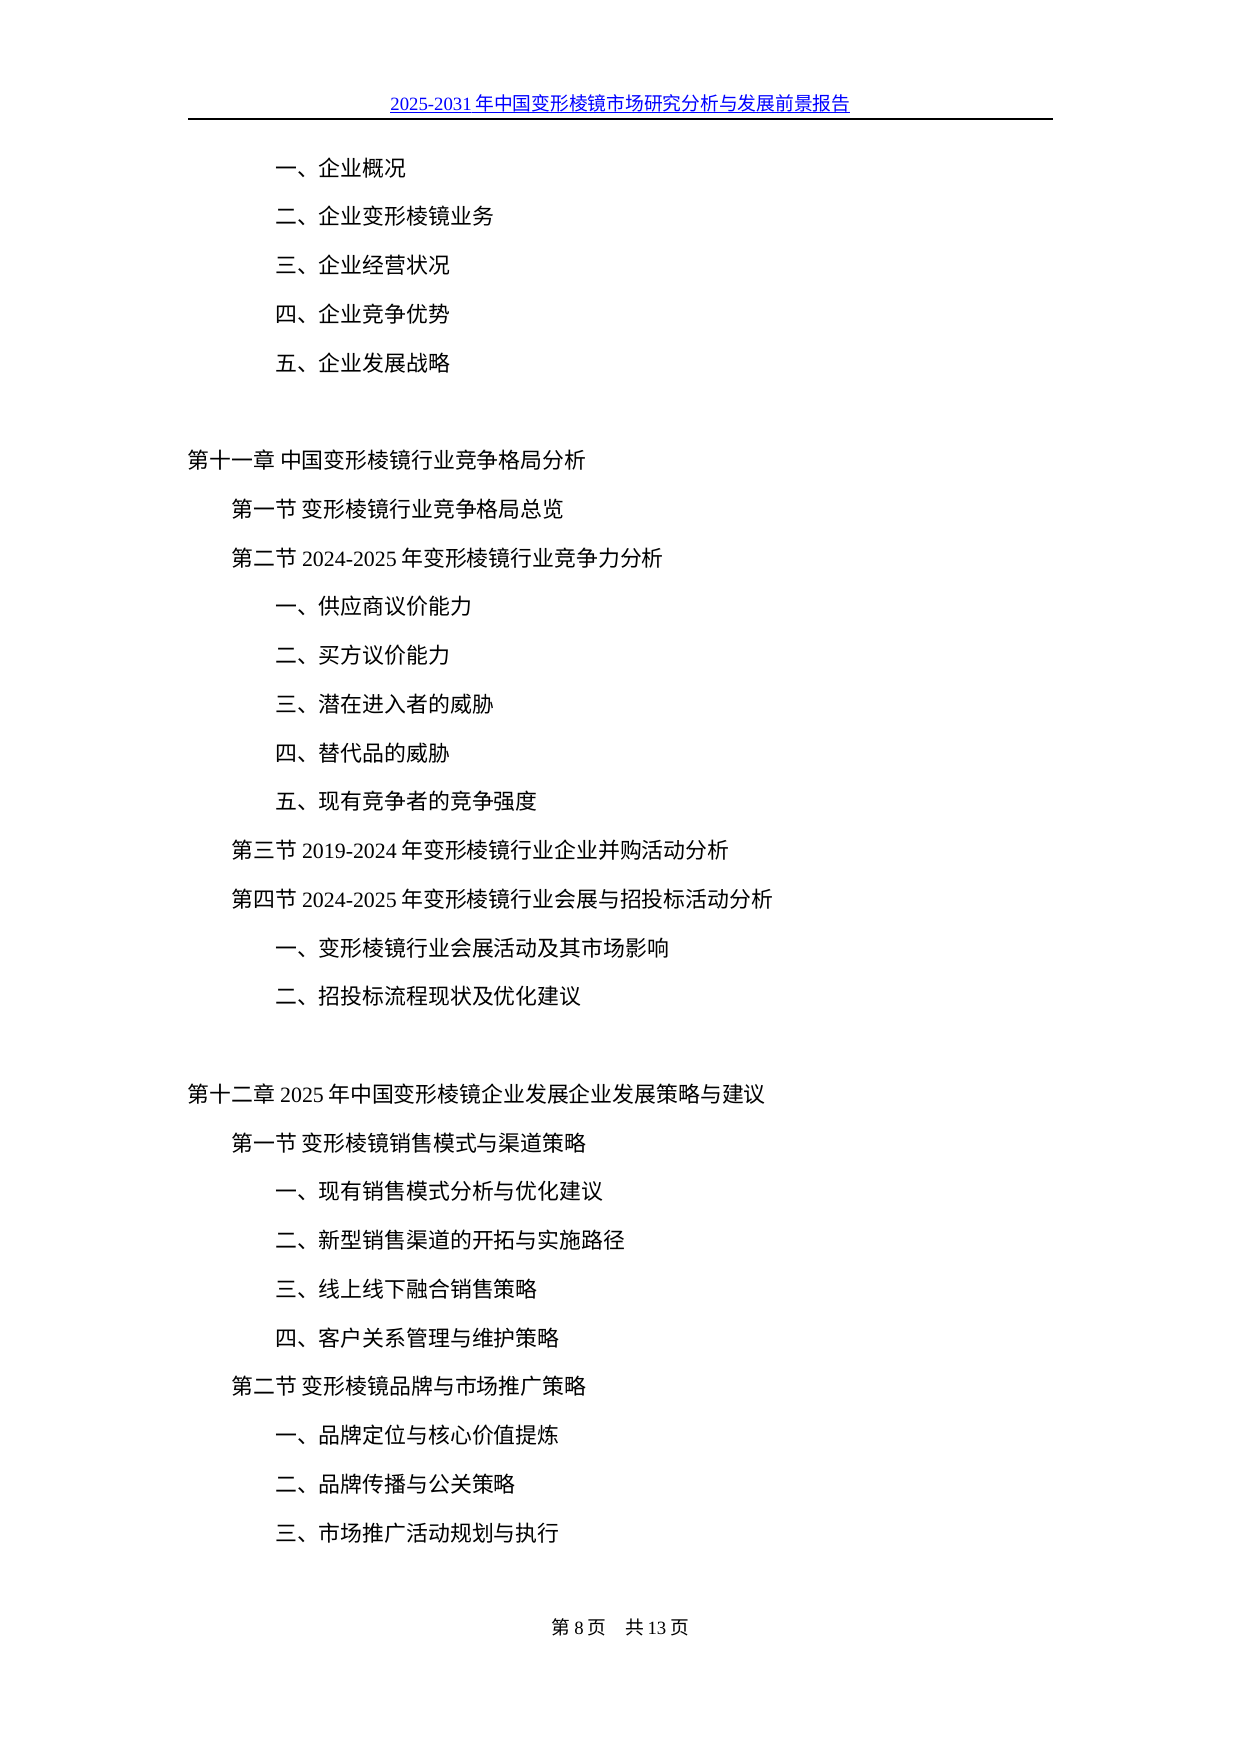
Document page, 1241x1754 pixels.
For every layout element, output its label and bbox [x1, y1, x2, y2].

text [187, 150, 1053, 1548]
